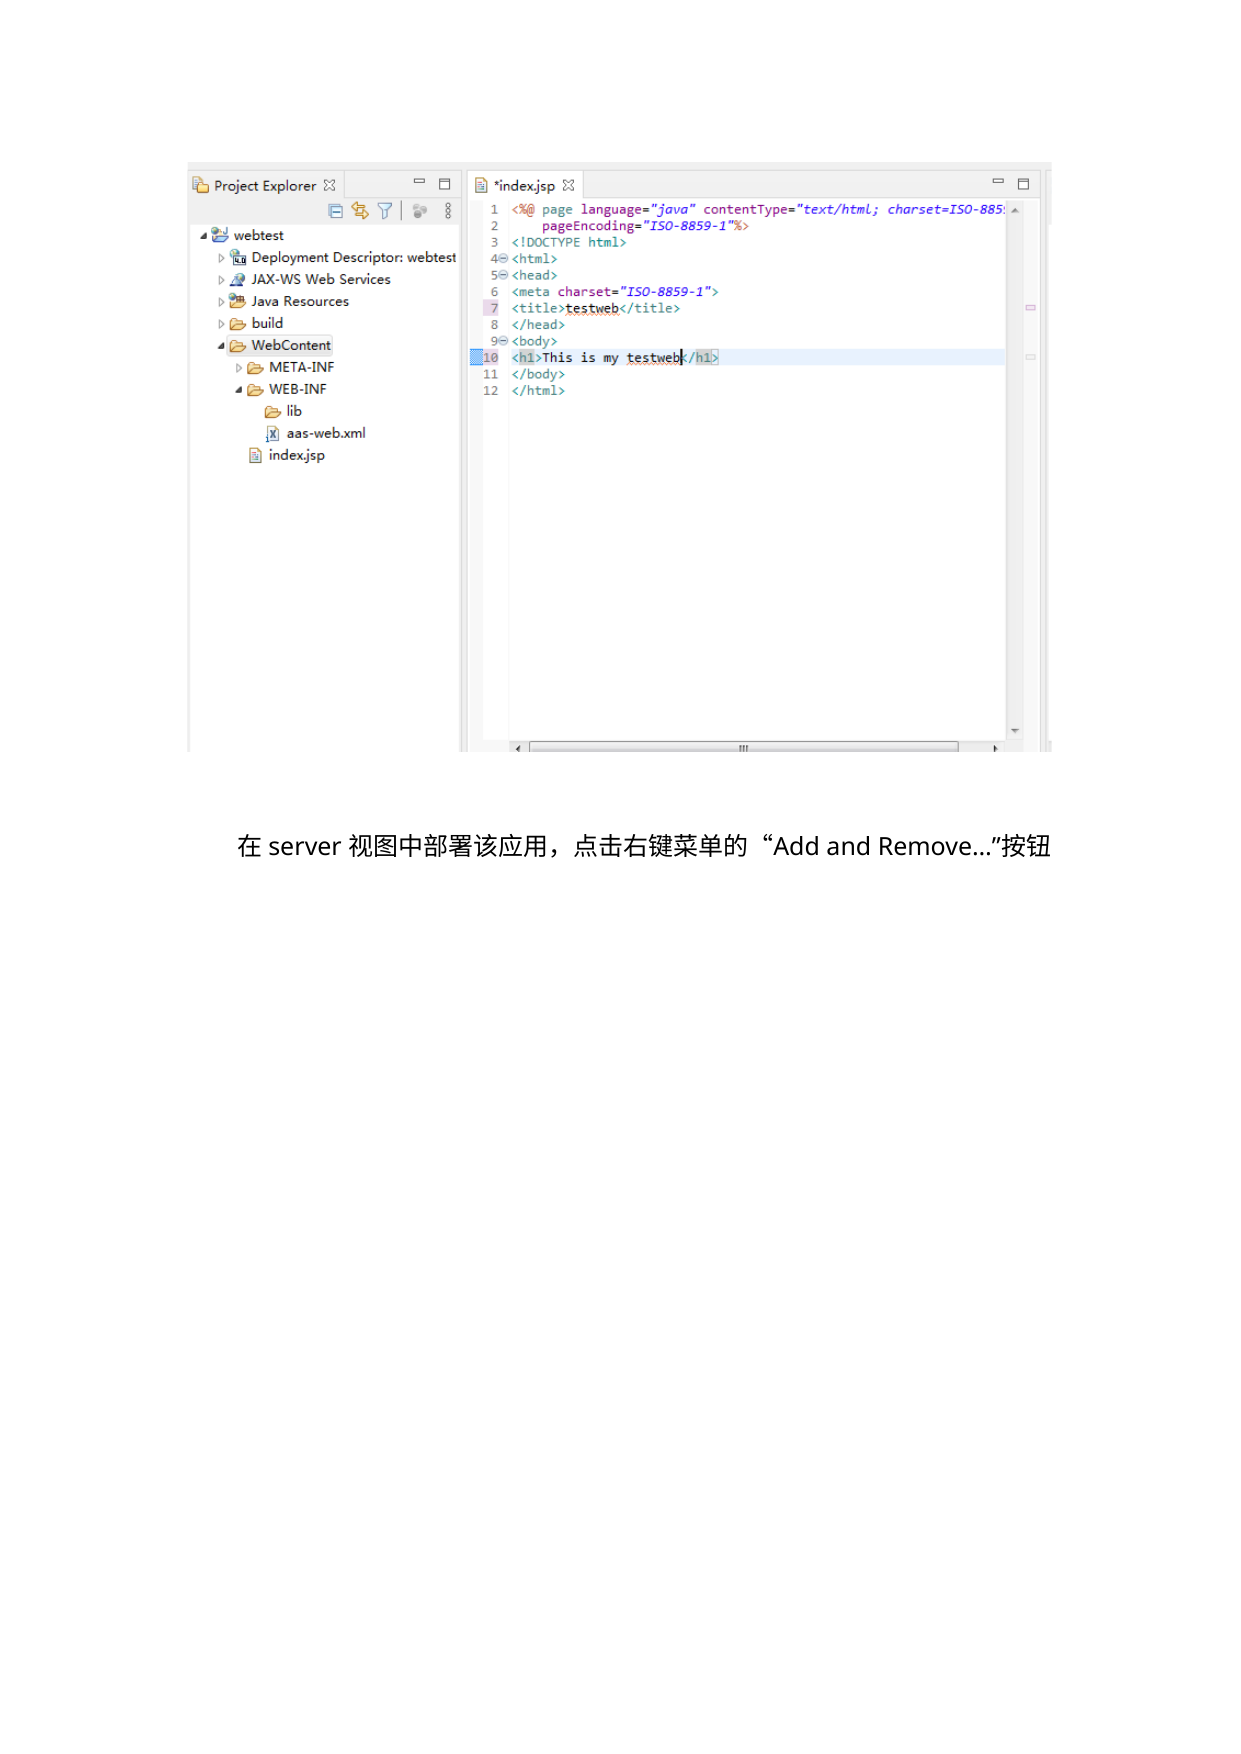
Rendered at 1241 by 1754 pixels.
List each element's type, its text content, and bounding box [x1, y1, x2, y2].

picture [187, 162, 1052, 752]
text 在 server 视图中部署该应用，点击右键菜单的“Add and Remove…”按钮 [187, 812, 1053, 877]
